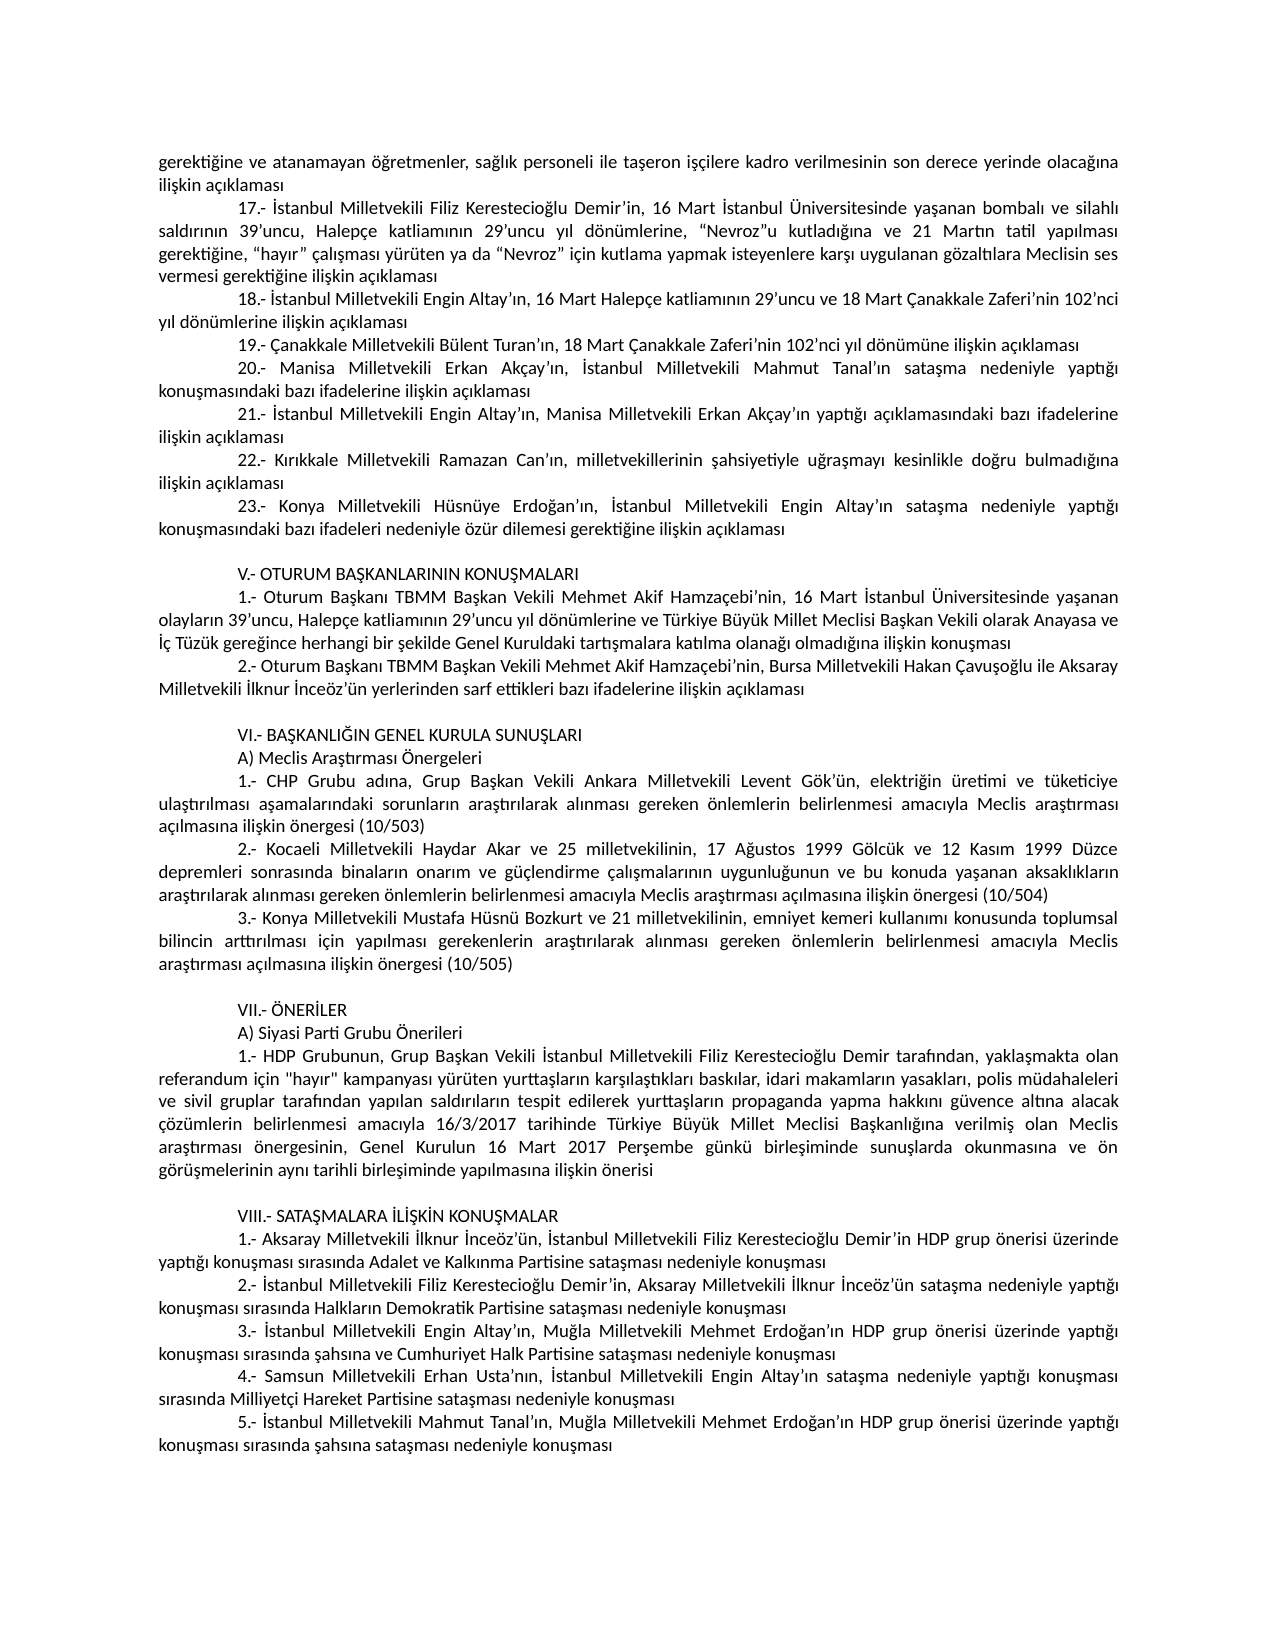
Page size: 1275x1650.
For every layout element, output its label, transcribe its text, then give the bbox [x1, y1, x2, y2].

text 18.- İstanbul Milletvekili Engin Altay’ın, 16 Mart Halepçe katliamının 29’uncu ve 18 Mart Çanakkale Zaferi’nin 102’nci yıl dönümlerine ilişkin açıklaması [158, 287, 1119, 333]
text 4.- Samsun Milletvekili Erhan Usta’nın, İstanbul Milletvekili Engin Altay’ın sataşma nedeniyle yaptığı konuşması sırasında Milliyetçi Hareket Partisine sataşması nedeniyle konuşması [158, 1364, 1119, 1410]
text 17.- İstanbul Milletvekili Filiz Kerestecioğlu Demir’in, 16 Mart İstanbul Üniversitesinde yaşanan bombalı ve silahlı saldırının 39’uncu, Halepçe katliamının 29’uncu yıl dönümlerine, “Nevroz”u kutladığına ve 21 Martın tatil yapılması gerektiğine, “hayır” çalışması yürüten ya da “Nevroz” için kutlama yapmak isteyenlere karşı uygulanan gözaltılara Meclisin ses vermesi gerektiğine ilişkin açıklaması [158, 196, 1119, 287]
text 5.- İstanbul Milletvekili Mahmut Tanal’ın, Muğla Milletvekili Mehmet Erdoğan’ın HDP grup önerisi üzerinde yaptığı konuşması sırasında şahsına sataşması nedeniyle konuşması [158, 1410, 1119, 1456]
text 1.- HDP Grubunun, Grup Başkan Vekili İstanbul Milletvekili Filiz Kerestecioğlu Demir tarafından, yaklaşmakta olan referandum için "hayır" kampanyası yürüten yurttaşların karşılaştıkları baskılar, idari makamların yasakları, polis müdahaleleri ve sivil gruplar tarafından yapılan saldırıların tespit edilerek yurttaşların propaganda yapma hakkını güvence altına alacak çözümlerin belirlenmesi amacıyla 16/3/2017 tarihinde Türkiye Büyük Millet Meclisi Başkanlığına verilmiş olan Meclis araştırması önergesinin, Genel Kurulun 16 Mart 2017 Perşembe günkü birleşiminde sunuşlarda okunmasına ve ön görüşmelerinin aynı tarihli birleşiminde yapılmasına ilişkin önerisi [158, 1044, 1119, 1181]
text 1.- Oturum Başkanı TBMM Başkan Vekili Mehmet Akif Hamzaçebi’nin, 16 Mart İstanbul Üniversitesinde yaşanan olayların 39’uncu, Halepçe katliamının 29’uncu yıl dönümlerine ve Türkiye Büyük Millet Meclisi Başkan Vekili olarak Anayasa ve İç Tüzük gereğince herhangi bir şekilde Genel Kuruldaki tartışmalara katılma olanağı olmadığına ilişkin konuşması [158, 585, 1119, 654]
text VII.- ÖNERİLER [158, 998, 1119, 1021]
text 22.- Kırıkkale Milletvekili Ramazan Can’ın, milletvekillerinin şahsiyetiyle uğraşmayı kesinlikle doğru bulmadığına ilişkin açıklaması [158, 448, 1119, 494]
text 2.- Oturum Başkanı TBMM Başkan Vekili Mehmet Akif Hamzaçebi’nin, Bursa Milletvekili Hakan Çavuşoğlu ile Aksaray Milletvekili İlknur İnceöz’ün yerlerinden sarf ettikleri bazı ifadelerine ilişkin açıklaması [158, 654, 1119, 700]
text 20.- Manisa Milletvekili Erkan Akçay’ın, İstanbul Milletvekili Mahmut Tanal’ın sataşma nedeniyle yaptığı konuşmasındaki bazı ifadelerine ilişkin açıklaması [158, 356, 1119, 402]
text 21.- İstanbul Milletvekili Engin Altay’ın, Manisa Milletvekili Erkan Akçay’ın yaptığı açıklamasındaki bazı ifadelerine ilişkin açıklaması [158, 402, 1119, 448]
text 23.- Konya Milletvekili Hüsnüye Erdoğan’ın, İstanbul Milletvekili Engin Altay’ın sataşma nedeniyle yaptığı konuşmasındaki bazı ifadeleri nedeniyle özür dilemesi gerektiğine ilişkin açıklaması [158, 494, 1119, 539]
text 2.- Kocaeli Milletvekili Haydar Akar ve 25 milletvekilinin, 17 Ağustos 1999 Gölcük ve 12 Kasım 1999 Düzce depremleri sonrasında binaların onarım ve güçlendirme çalışmalarının uygunluğunun ve bu konuda yaşanan aksaklıkların araştırılarak alınması gereken önlemlerin belirlenmesi amacıyla Meclis araştırması açılmasına ilişkin önergesi (10/504) [158, 837, 1119, 906]
text 1.- Aksaray Milletvekili İlknur İnceöz’ün, İstanbul Milletvekili Filiz Kerestecioğlu Demir’in HDP grup önerisi üzerinde yaptığı konuşması sırasında Adalet ve Kalkınma Partisine sataşması nedeniyle konuşması [158, 1227, 1119, 1273]
text 3.- Konya Milletvekili Mustafa Hüsnü Bozkurt ve 21 milletvekilinin, emniyet kemeri kullanımı konusunda toplumsal bilincin arttırılması için yapılması gerekenlerin araştırılarak alınması gereken önlemlerin belirlenmesi amacıyla Meclis araştırması açılmasına ilişkin önergesi (10/505) [158, 906, 1119, 975]
text A) Meclis Araştırması Önergeleri [158, 746, 1119, 769]
text 3.- İstanbul Milletvekili Engin Altay’ın, Muğla Milletvekili Mehmet Erdoğan’ın HDP grup önerisi üzerinde yaptığı konuşması sırasında şahsına ve Cumhuriyet Halk Partisine sataşması nedeniyle konuşması [158, 1319, 1119, 1364]
text V.- OTURUM BAŞKANLARININ KONUŞMALARI [158, 562, 1119, 585]
text VIII.- SATAŞMALARA İLİŞKİN KONUŞMALAR [158, 1204, 1119, 1227]
text 2.- İstanbul Milletvekili Filiz Kerestecioğlu Demir’in, Aksaray Milletvekili İlknur İnceöz’ün sataşma nedeniyle yaptığı konuşması sırasında Halkların Demokratik Partisine sataşması nedeniyle konuşması [158, 1273, 1119, 1319]
text VI.- BAŞKANLIĞIN GENEL KURULA SUNUŞLARI [158, 723, 1119, 746]
text 19.- Çanakkale Milletvekili Bülent Turan’ın, 18 Mart Çanakkale Zaferi’nin 102’nci yıl dönümüne ilişkin açıklaması [158, 333, 1119, 356]
text A) Siyasi Parti Grubu Önerileri [158, 1021, 1119, 1044]
text 1.- CHP Grubu adına, Grup Başkan Vekili Ankara Milletvekili Levent Gök’ün, elektriğin üretimi ve tüketiciye ulaştırılması aşamalarındaki sorunların araştırılarak alınması gereken önlemlerin belirlenmesi amacıyla Meclis araştırması açılmasına ilişkin önergesi (10/503) [158, 769, 1119, 837]
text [158, 150, 1119, 196]
